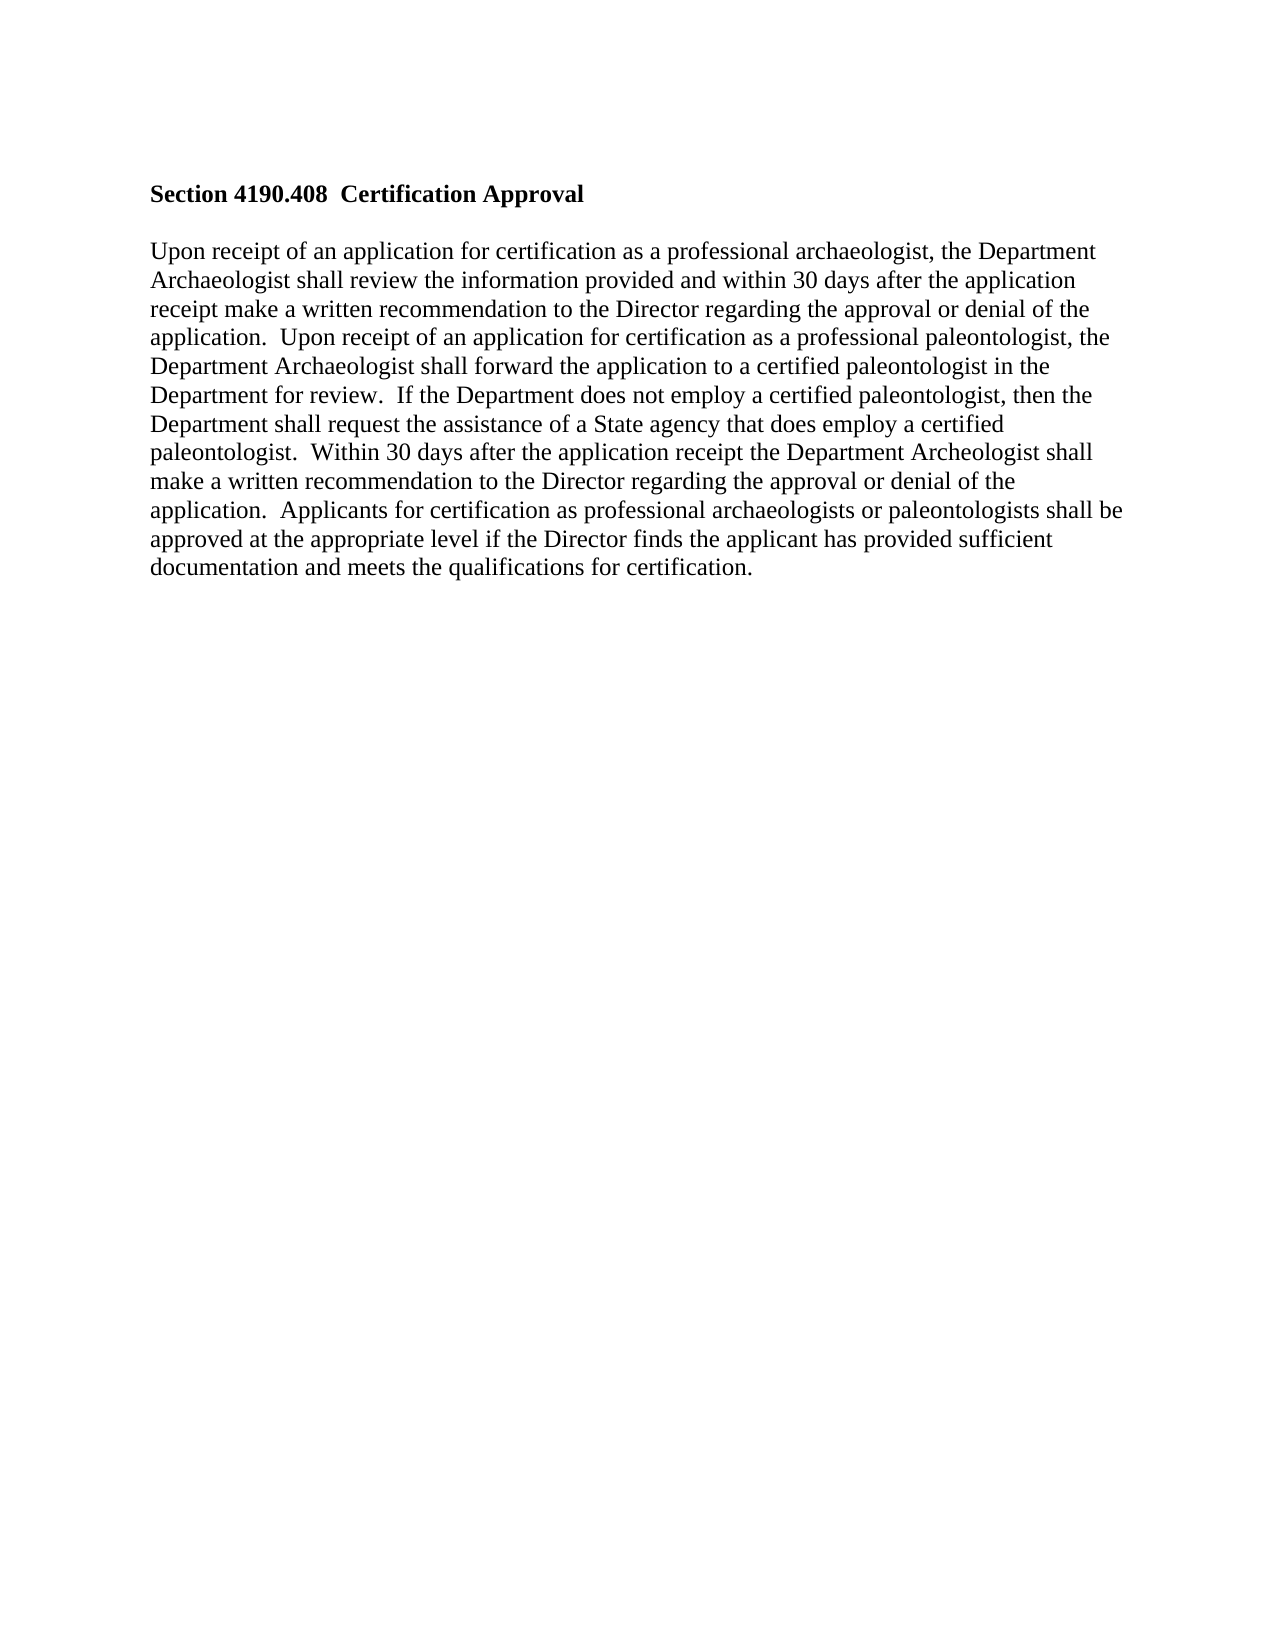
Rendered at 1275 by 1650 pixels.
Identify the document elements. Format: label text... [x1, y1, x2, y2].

text Upon receipt of an application for certification as a professional archaeologist, the Department Archaeologist shall review the information provided and within 30 days after the application receipt make a written recommendation to the Director regarding the approval or denial of the application. Upon receipt of an application for certification as a professional paleontologist, the Department Archaeologist shall forward the application to a certified paleontologist in the Department for review. If the Department does not employ a certified paleontologist, then the Department shall request the assistance of a State agency that does employ a certified paleontologist. Within 30 days after the application receipt the Department Archeologist shall make a written recommendation to the Director regarding the approval or denial of the application. Applicants for certification as professional archaeologists or paleontologists shall be approved at the appropriate level if the Director finds the applicant has provided sufficient documentation and meets the qualifications for certification. [150, 236, 1125, 581]
text Section 4190.408 Certification Approval [150, 179, 1125, 207]
